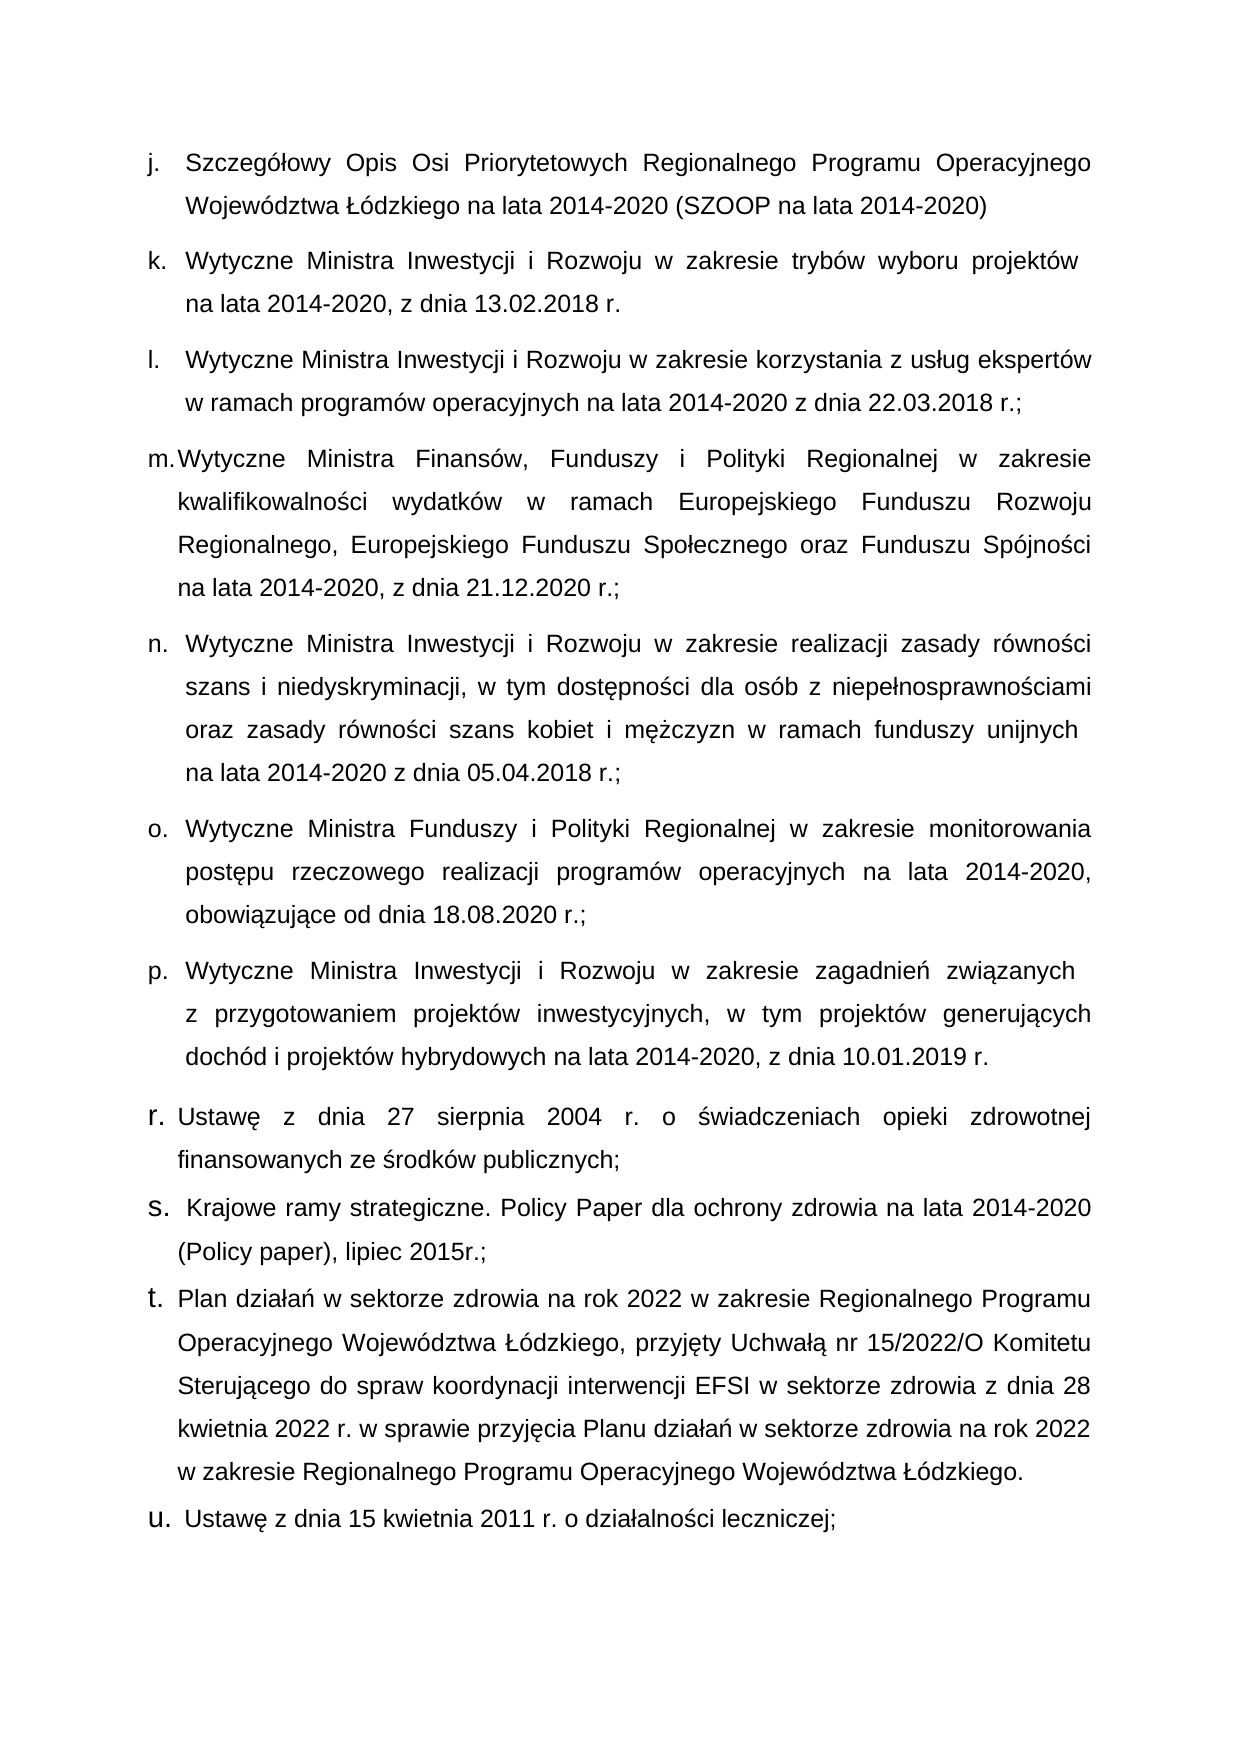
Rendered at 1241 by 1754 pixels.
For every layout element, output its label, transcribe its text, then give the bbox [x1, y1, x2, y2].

list Plan działań w sektorze zdrowia na rok 2022 w zakresie Regionalnego Programu Operacyjnego Województwa Łódzkiego, przyjęty Uchwałą nr 15/2022/O Komitetu Sterującego do spraw koordynacji interwencji EFSI w sektorze zdrowia z dnia 28 kwietnia 2022 r. w sprawie przyjęcia Planu działań w sektorze zdrowia na rok 2022 w zakresie Regionalnego Programu Operacyjnego Województwa Łódzkiego. [148, 1280, 1093, 1486]
list Wytyczne Ministra Funduszy i Polityki Regionalnej w zakresie monitorowania postępu rzeczowego realizacji programów operacyjnych na lata 2014-2020, obowiązujące od dnia 18.08.2020 r.; [148, 814, 1093, 929]
list Szczegółowy Opis Osi Priorytetowych Regionalnego Programu Operacyjnego Województwa Łódzkiego na lata 2014-2020 (SZOOP na lata 2014-2020) [148, 148, 1093, 219]
list Wytyczne Ministra Inwestycji i Rozwoju w zakresie zagadnień związanych z przygotowaniem projektów inwestycyjnych, w tym projektów generujących dochód i projektów hybrydowych na lata 2014-2020, z dnia 10.01.2019 r. [148, 956, 1093, 1071]
list Wytyczne Ministra Inwestycji i Rozwoju w zakresie realizacji zasady równości szans i niedyskryminacji, w tym dostępności dla osób z niepełnosprawnościami oraz zasady równości szans kobiet i mężczyzn w ramach funduszy unijnych na lata 2014-2020 z dnia 05.04.2018 r.; [148, 629, 1093, 787]
list Krajowe ramy strategiczne. Policy Paper dla ochrony zdrowia na lata 2014-2020 (Policy paper), lipiec 2015r.; [148, 1189, 1093, 1265]
list Ustawę z dnia 15 kwietnia 2011 r. o działalności leczniczej; [148, 1500, 1093, 1534]
list Wytyczne Ministra Finansów, Funduszy i Polityki Regionalnej w zakresie kwalifikowalności wydatków w ramach Europejskiego Funduszu Rozwoju Regionalnego, Europejskiego Funduszu Społecznego oraz Funduszu Spójności na lata 2014-2020, z dnia 21.12.2020 r.; [148, 444, 1093, 602]
list Wytyczne Ministra Inwestycji i Rozwoju w zakresie trybów wyboru projektów na lata 2014-2020, z dnia 13.02.2018 r. [148, 246, 1093, 318]
list Wytyczne Ministra Inwestycji i Rozwoju w zakresie korzystania z usług ekspertów w ramach programów operacyjnych na lata 2014-2020 z dnia 22.03.2018 r.; [148, 345, 1093, 417]
list Ustawę z dnia 27 sierpnia 2004 r. o świadczeniach opieki zdrowotnej finansowanych ze środków publicznych; [148, 1098, 1093, 1174]
